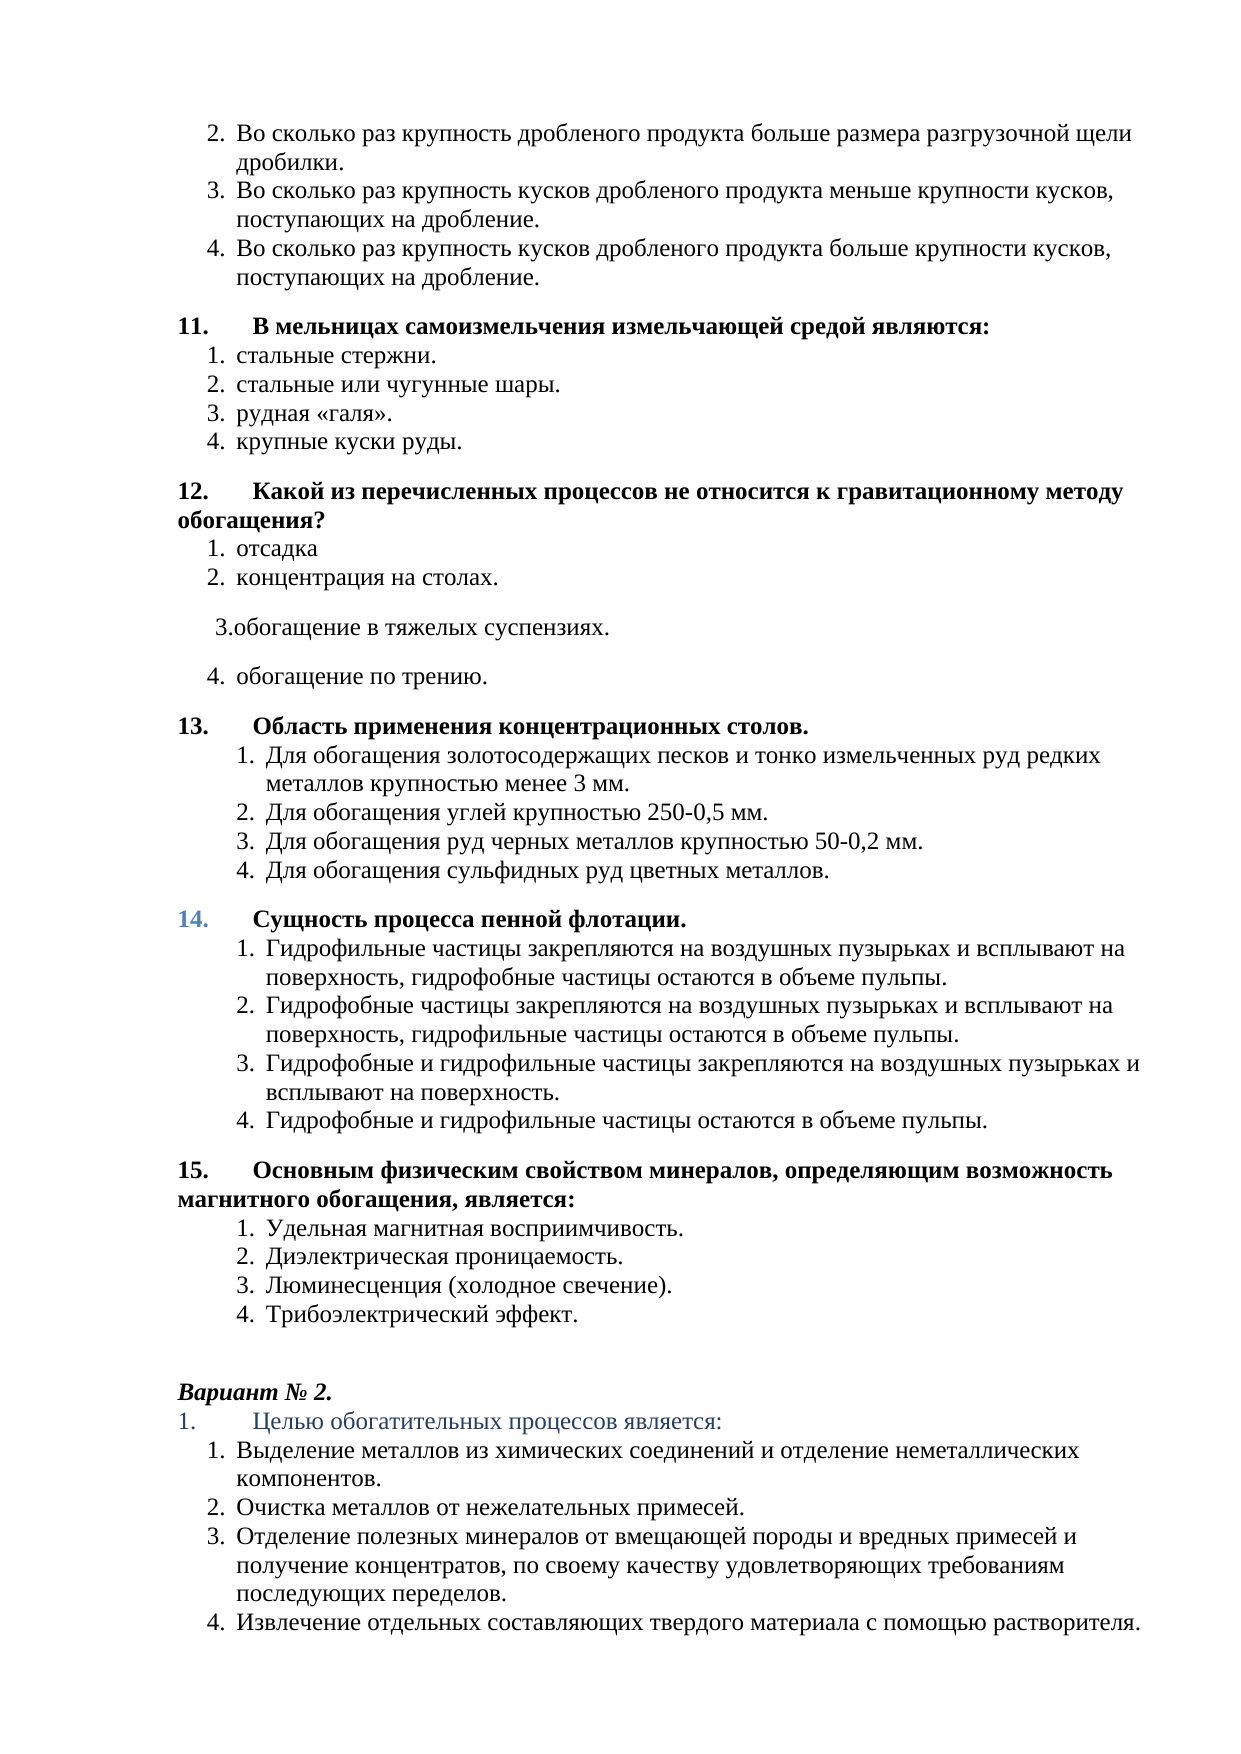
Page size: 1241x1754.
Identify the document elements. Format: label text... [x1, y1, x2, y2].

list 2. концентрация на столах. [207, 562, 1152, 591]
list 3. Отделение полезных минералов от вмещающей породы и вредных примесей и получение концентратов, по своему качеству удовлетворяющих требованиям последующих переделов. [207, 1521, 1152, 1607]
list 3. рудная «галя». [207, 398, 1152, 426]
list 4. обогащение по трению. [207, 661, 1152, 690]
list 1. стальные стержни. [207, 340, 1152, 369]
subtitle 13. Область применения концентрационных столов. [177, 711, 1152, 740]
list 4. Извлечение отдельных составляющих твердого материала с помощью растворителя. [207, 1607, 1152, 1636]
list 3. Гидрофобные и гидрофильные частицы закрепляются на воздушных пузырьках и всплывают на поверхность. [236, 1048, 1152, 1106]
subtitle 15. Основным физическим свойством минералов, определяющим возможность магнитного обогащения, является: [177, 1155, 1152, 1213]
list 4. Трибоэлектрический эффект. [236, 1299, 1152, 1328]
list 1. Гидрофильные частицы закрепляются на воздушных пузырьках и всплывают на поверхность, гидрофобные частицы остаются в объеме пульпы. [236, 933, 1152, 991]
list 1. отсадка [207, 533, 1152, 562]
list 2. Диэлектрическая проницаемость. [236, 1241, 1152, 1270]
subtitle 11. В мельницах самоизмельчения измельчающей средой являются: [177, 311, 1152, 340]
subtitle 14. Сущность процесса пенной флотации. [177, 904, 1152, 933]
list 4. Для обогащения сульфидных руд цветных металлов. [236, 855, 1152, 883]
text 3.обогащение в тяжелых суспензиях. [177, 612, 1152, 641]
list 1. Удельная магнитная восприимчивость. [236, 1213, 1152, 1241]
list 2. Гидрофобные частицы закрепляются на воздушных пузырьках и всплывают на поверхность, гидрофильные частицы остаются в объеме пульпы. [236, 991, 1152, 1048]
subtitle 1. Целью обогатительных процессов является: [177, 1406, 1152, 1435]
list 2. Во сколько раз крупность дробленого продукта больше размера разгрузочной щели дробилки. [207, 118, 1152, 176]
list 3. Для обогащения руд черных металлов крупностью 50-. [236, 826, 1152, 855]
subtitle Вариант № 2. [177, 1377, 1152, 1406]
list 3. Люминесценция (холодное свечение). [236, 1270, 1152, 1299]
list 2. Для обогащения углей крупностью 250-. [236, 797, 1152, 826]
list 1. Выделение металлов из химических соединений и отделение неметаллических компонентов. [207, 1435, 1152, 1492]
subtitle 12. Какой из перечисленных процессов не относится к гравитационному методу обогащения? [177, 476, 1152, 533]
list 2. Очистка металлов от нежелательных примесей. [207, 1492, 1152, 1521]
list 3. Во сколько раз крупность кусков дробленого продукта меньше крупности кусков, поступающих на дробление. [207, 176, 1152, 233]
list 4. Гидрофобные и гидрофильные частицы остаются в объеме пульпы. [236, 1106, 1152, 1134]
list 4. Во сколько раз крупность кусков дробленого продукта больше крупности кусков, поступающих на дробление. [207, 233, 1152, 291]
list 2. стальные или чугунные шары. [207, 369, 1152, 398]
list 4. крупные куски руды. [207, 426, 1152, 455]
list 1. Для обогащения золотосодержащих песков и тонко измельченных руд редких металлов крупностью менее . [236, 740, 1152, 797]
